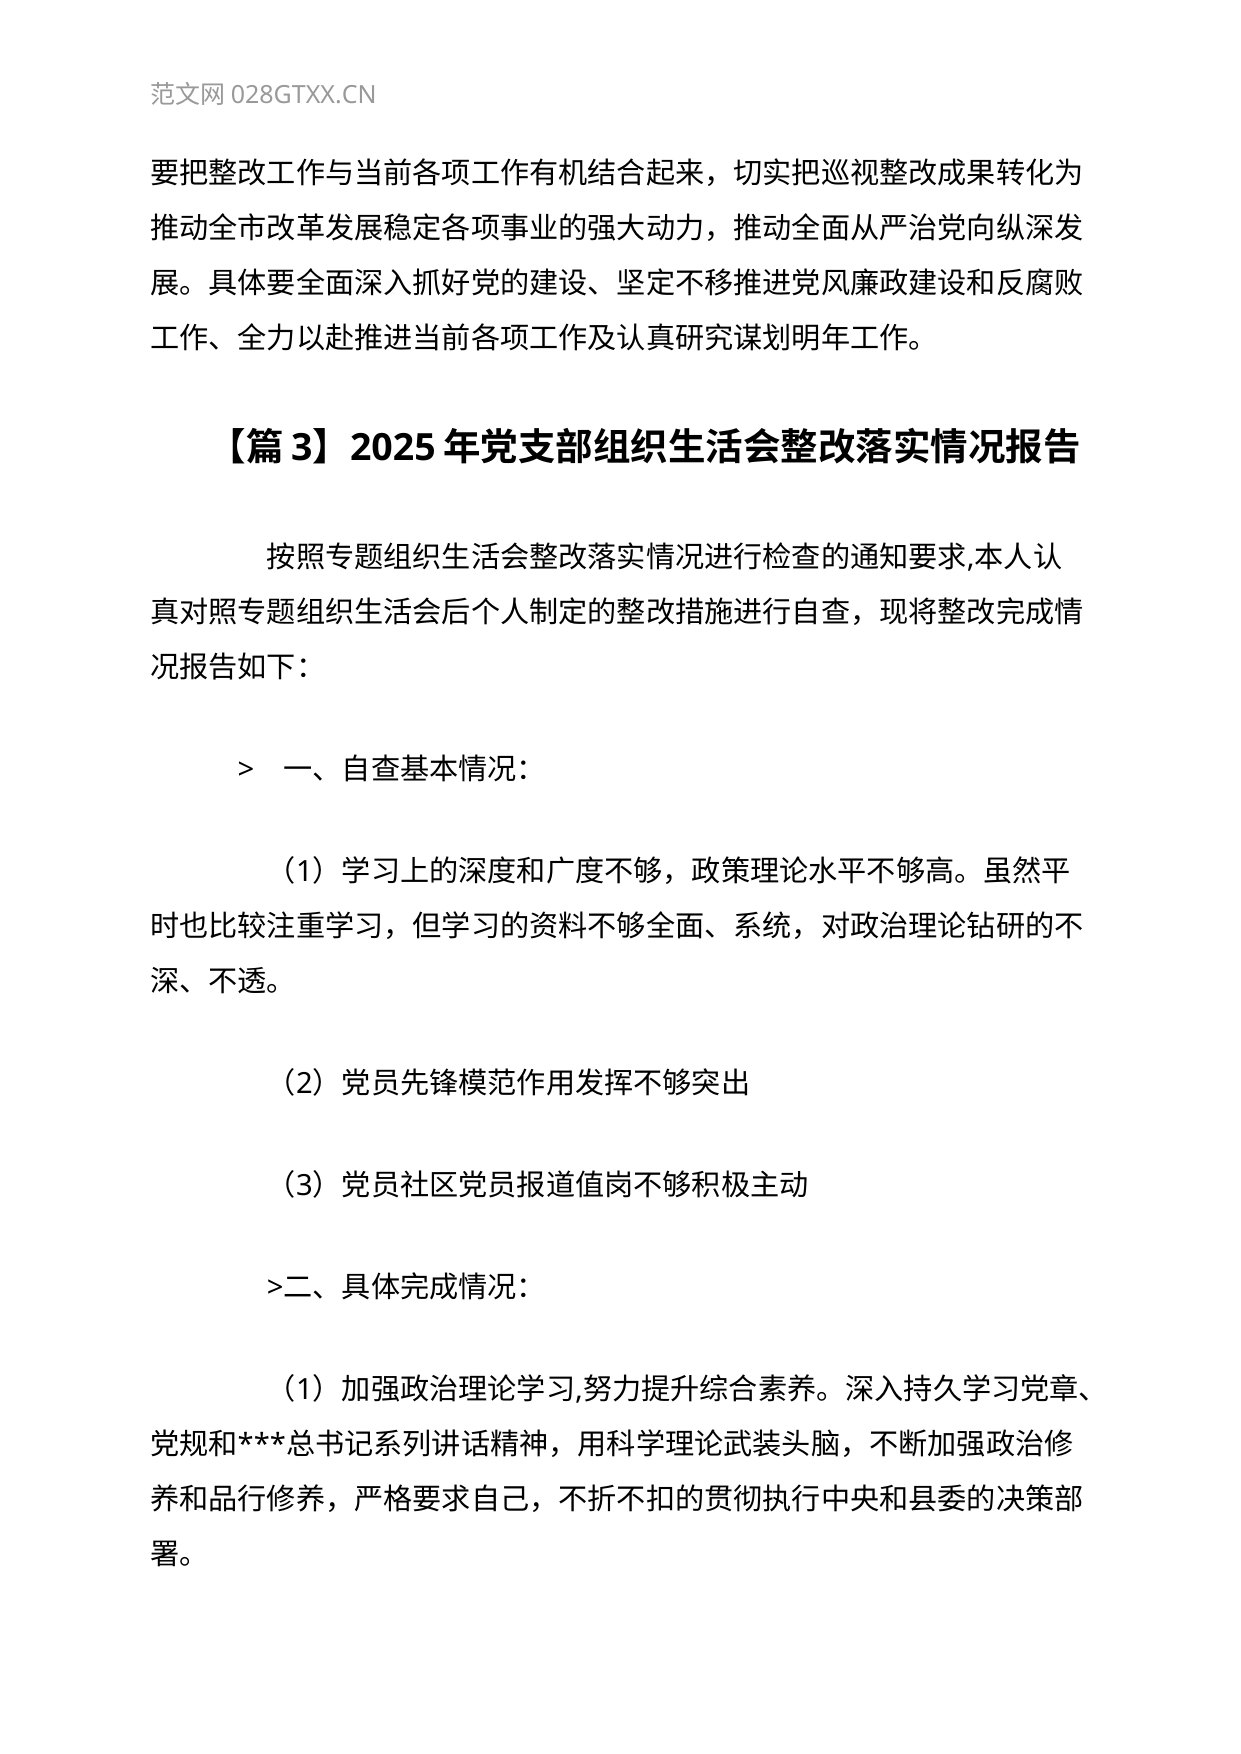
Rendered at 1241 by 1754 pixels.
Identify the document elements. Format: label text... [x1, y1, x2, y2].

text > 一、自查基本情况： [150, 746, 1090, 788]
text （3）党员社区党员报道值岗不够积极主动 [150, 1161, 1090, 1204]
text （1）学习上的深度和广度不够，政策理论水平不够高。虽然平时也比较注重学习，但学习的资料不够全面、系统，对政治理论钻研的不深、不透。 [150, 848, 1090, 1000]
text 按照专题组织生活会整改落实情况进行检查的通知要求,本人认真对照专题组织生活会后个人制定的整改措施进行自查，现将整改完成情况报告如下： [150, 534, 1090, 686]
text >二、具体完成情况： [150, 1263, 1090, 1306]
text 【篇3】2025年党支部组织生活会整改落实情况报告 [150, 416, 1090, 471]
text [150, 150, 1090, 357]
text （2）党员先锋模范作用发挥不够突出 [150, 1059, 1090, 1102]
text （1）加强政治理论学习,努力提升综合素养。深入持久学习党章、党规和***总书记系列讲话精神，用科学理论武装头脑，不断加强政治修养和品行修养，严格要求自己，不折不扣的贯彻执行中央和县委的决策部署。 [150, 1365, 1090, 1572]
